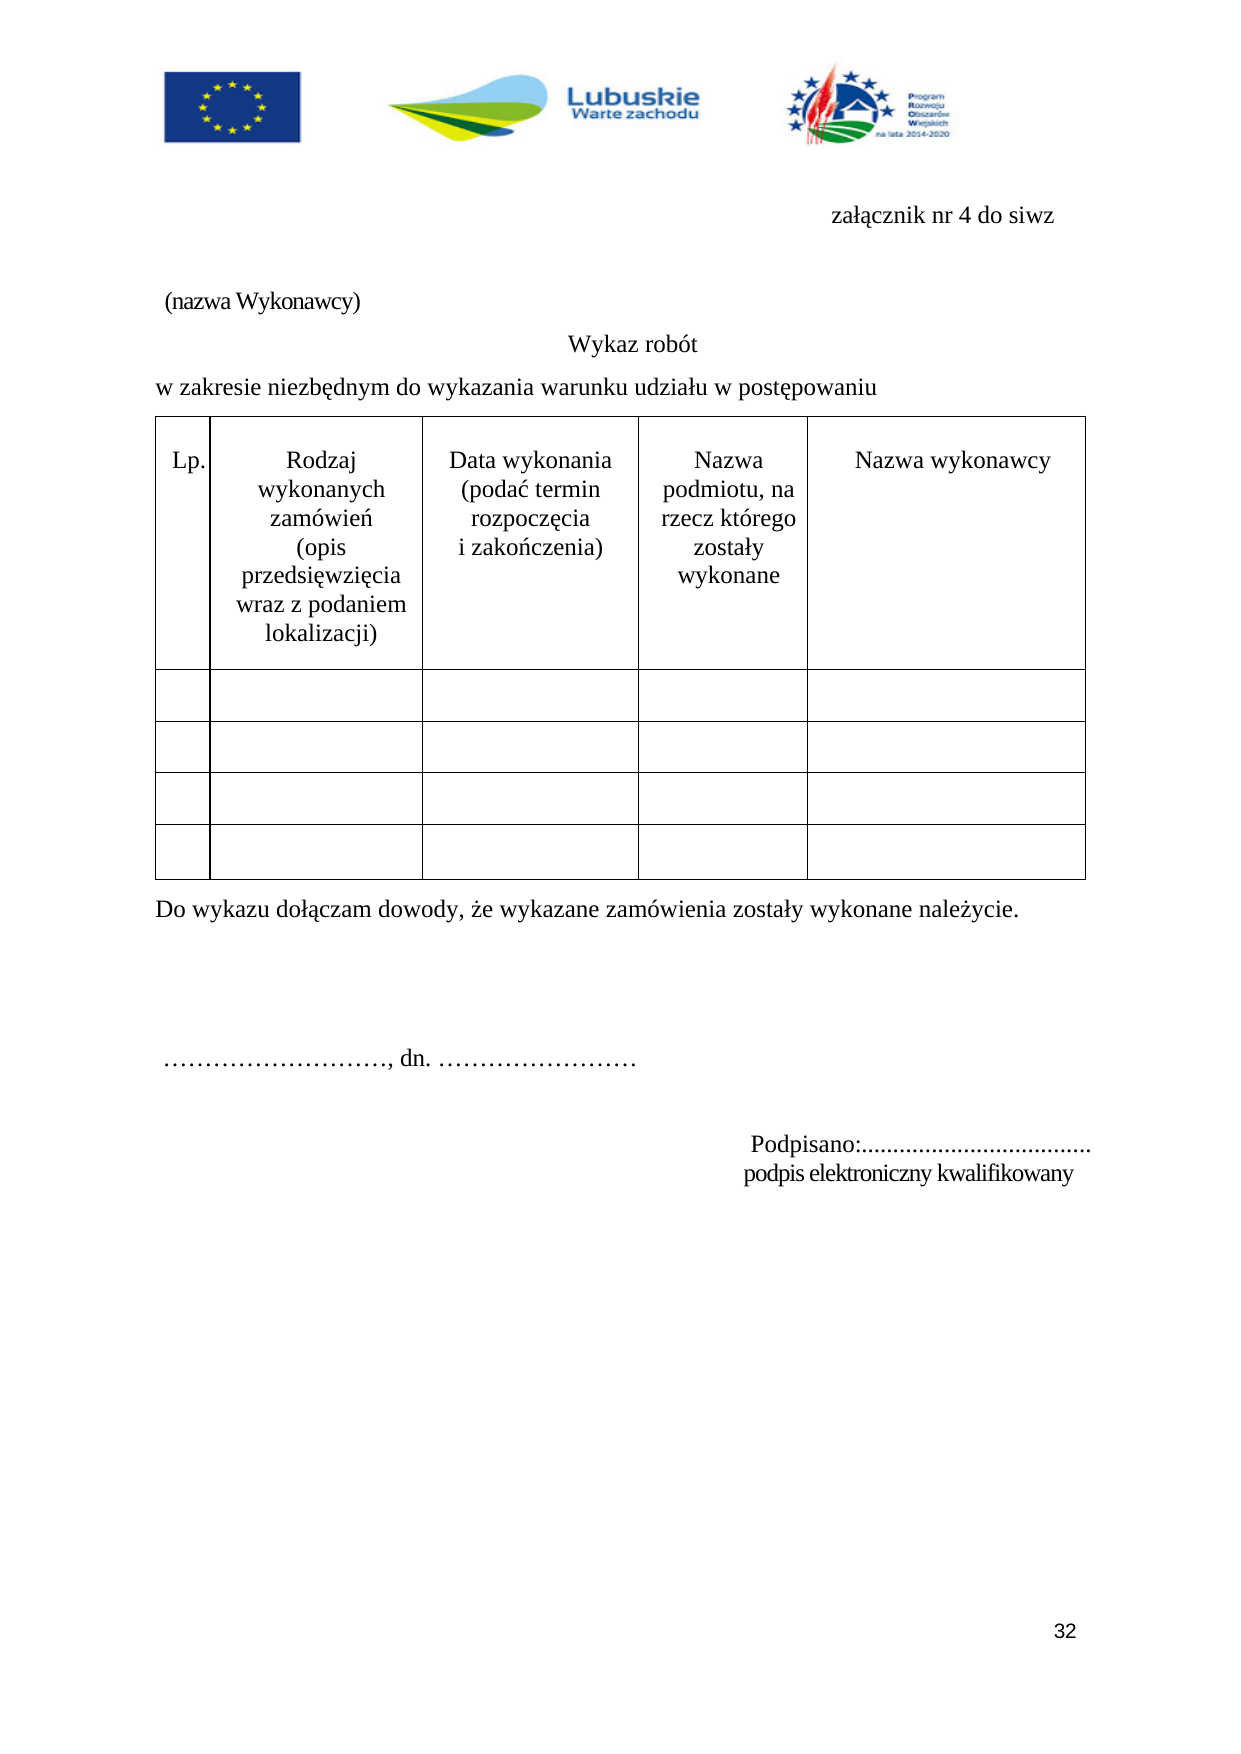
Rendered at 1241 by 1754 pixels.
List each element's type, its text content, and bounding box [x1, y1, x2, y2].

table_header Lp. [156, 417, 209, 669]
text załącznik nr 4 do siwz [831, 200, 1092, 228]
text (nazwa Wykonawcy) [164, 286, 1092, 315]
text ………………………, dn. …………………… [162, 1043, 1101, 1071]
table_cell [639, 773, 807, 823]
table_cell [423, 670, 638, 721]
table_cell [423, 825, 638, 878]
text Do wykazu dołączam dowody, że wykazane zamówienia zostały wykonane należycie. [155, 900, 1085, 921]
text podpis elektroniczny kwalifikowany [150, 1158, 1092, 1186]
table_cell [156, 670, 209, 721]
picture [147, 57, 972, 157]
table_cell [808, 722, 1085, 772]
table_cell [808, 773, 1085, 823]
text Wykaz robót [173, 329, 1092, 358]
table_cell [156, 722, 209, 772]
table_cell [423, 722, 638, 772]
table_cell [808, 670, 1085, 721]
table_cell [808, 825, 1085, 878]
table_cell [423, 773, 638, 823]
text w zakresie niezbędnym do wykazania warunku udziału w postępowaniu [155, 372, 1085, 401]
table_header Rodzaj wykonanych zamówień (opis przedsięwzięcia wraz z podaniem lokalizacji) [211, 417, 422, 669]
table_cell [211, 670, 422, 721]
table_cell [156, 773, 209, 823]
table_header Data wykonania (podać termin rozpoczęcia i zakończenia) [423, 417, 638, 669]
table_cell [156, 825, 209, 878]
table_cell [211, 773, 422, 823]
table_cell [639, 722, 807, 772]
table_cell [211, 825, 422, 878]
table_cell [639, 825, 807, 878]
table_header Nazwa podmiotu, na rzecz którego zostały wykonane [639, 417, 807, 669]
text Podpisano: [150, 1129, 1092, 1158]
table_header Nazwa wykonawcy [808, 417, 1085, 669]
table_cell [639, 670, 807, 721]
table_cell [211, 722, 422, 772]
